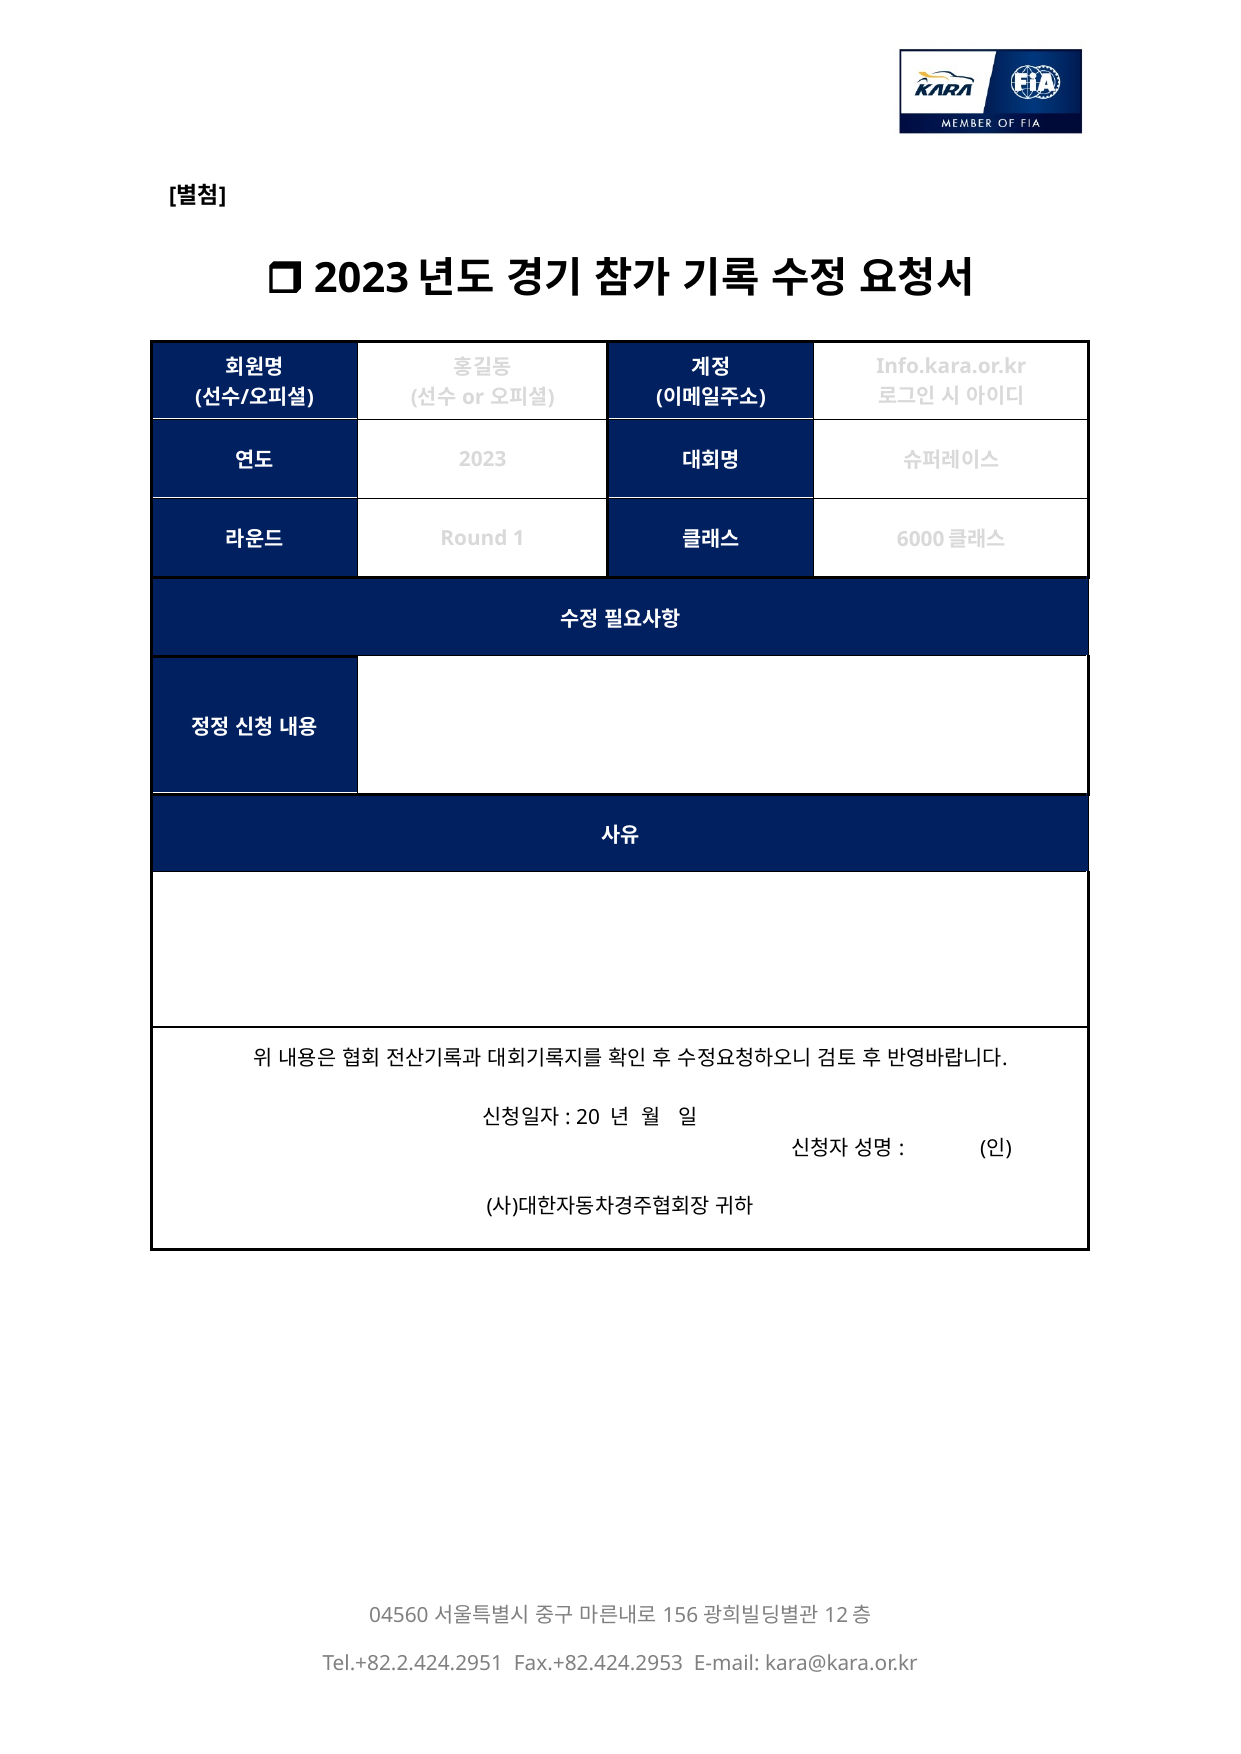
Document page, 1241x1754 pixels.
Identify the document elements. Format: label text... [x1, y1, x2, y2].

table_cell 대회명 [609, 420, 813, 497]
table_cell Round 1 [358, 499, 606, 576]
table_header 회원명 (선수/오피셜) [153, 343, 357, 418]
picture [891, 40, 1091, 142]
table_header 계정 (이메일주소) [609, 343, 813, 418]
table_cell [153, 871, 1087, 1026]
table_cell 라운드 [153, 499, 357, 576]
table_cell 2023 [358, 420, 606, 497]
table_cell 위 내용은 협회 전산기록과 대회기록지를 확인 후 수정요청하오니 검토 후 반영바랍니다. 신청일자 : 20 년 월 일 신청자 성명 : (인) (사)대한자동차경주협회장 귀하 [153, 1028, 1087, 1248]
table_cell 수정 필요사항 [153, 576, 1088, 655]
table_cell 슈퍼레이스 [814, 420, 1087, 497]
table_header 홍길동 (선수 or 오피셜) [358, 343, 606, 418]
text 2023년도 경기 참가 기록 수정 요청서 [150, 244, 1090, 304]
table_cell 연도 [153, 420, 357, 497]
table_cell 정정 신청 내용 [153, 658, 357, 792]
table_cell 클래스 [609, 499, 813, 576]
text [별첨] [150, 177, 1090, 211]
table_cell 사유 [153, 793, 1088, 871]
table_cell 6000클래스 [814, 499, 1087, 576]
table_header Info.kara.or.kr 로그인 시 아이디 [814, 343, 1087, 418]
table_cell [358, 655, 1087, 792]
